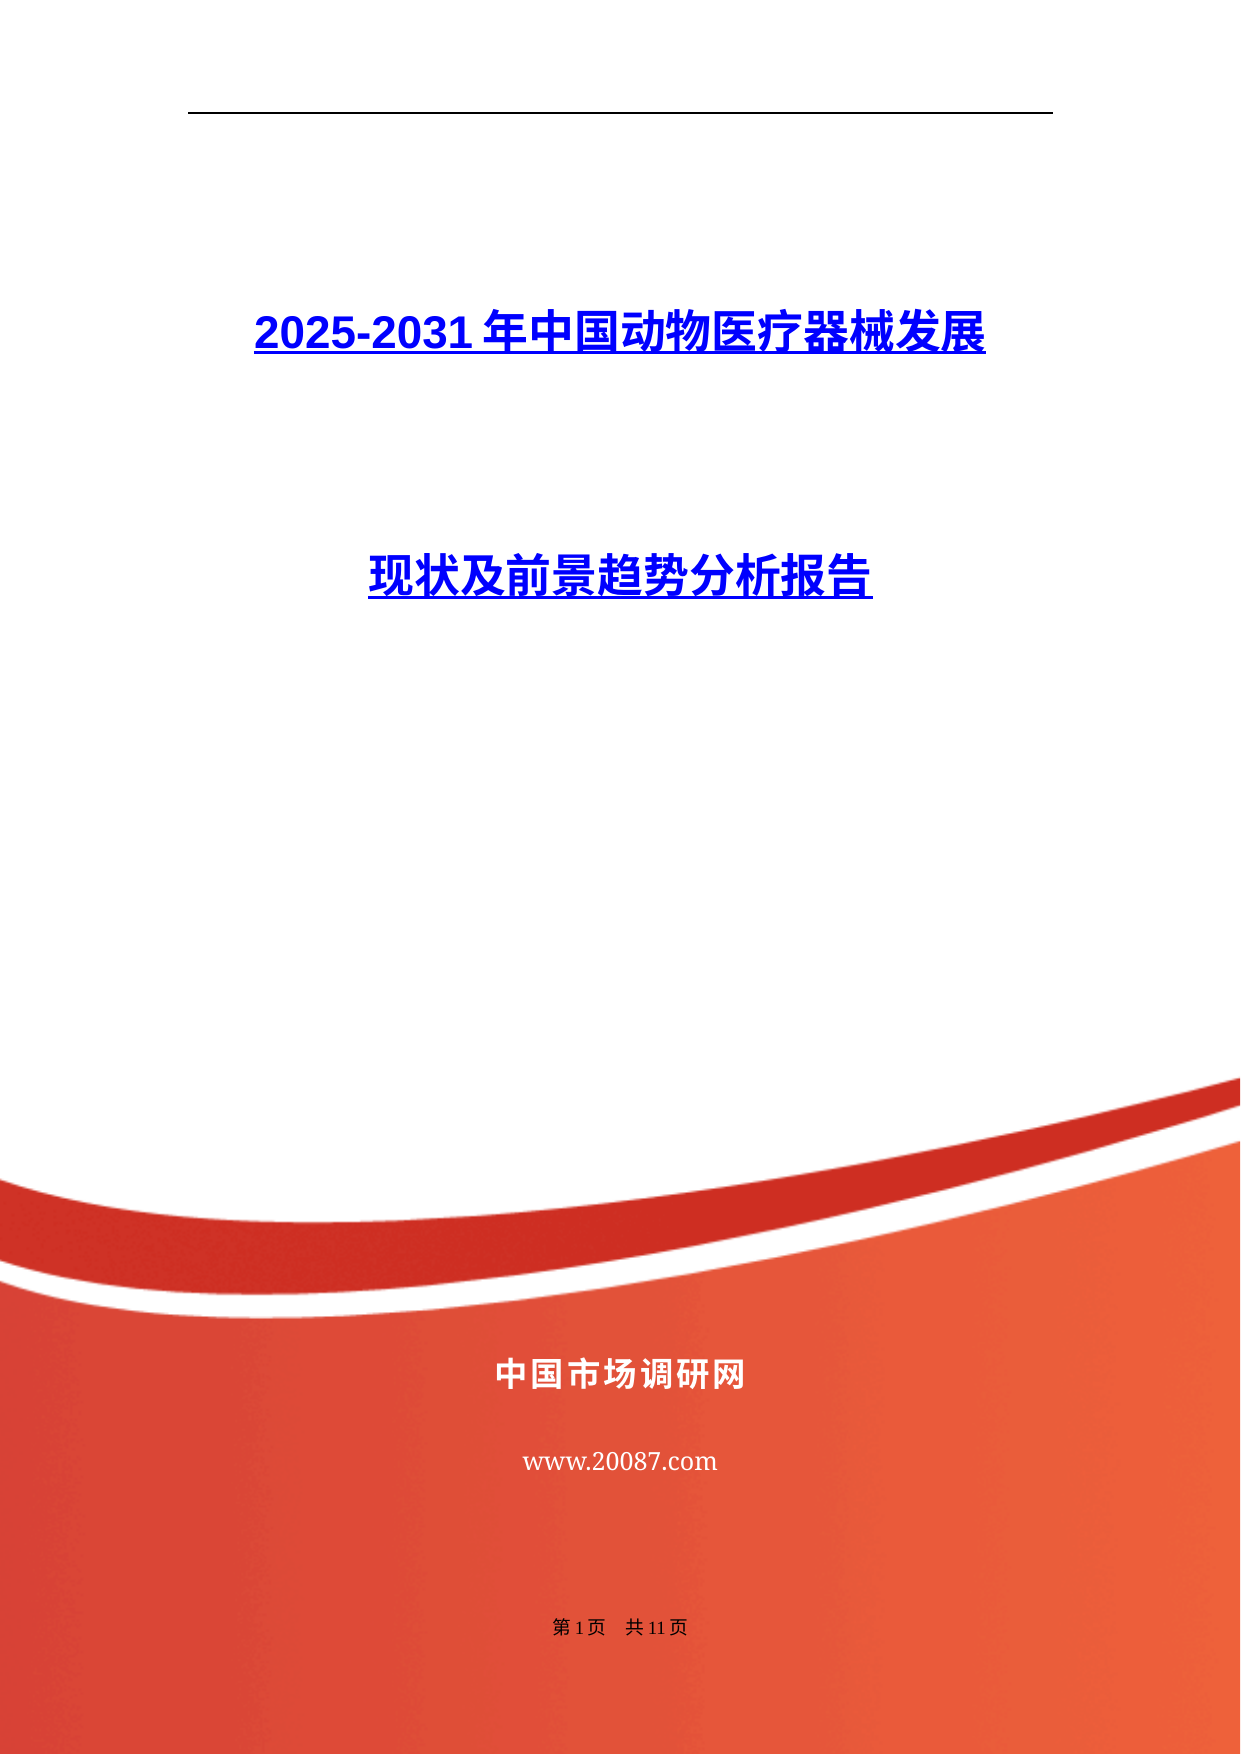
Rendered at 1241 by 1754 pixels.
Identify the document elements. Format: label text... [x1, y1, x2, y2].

picture [0, 1006, 1241, 1754]
table_header 2025-2031年中国动物医疗器械发展现状及前景趋势分析报告 [188, 207, 1053, 773]
subtitle 中国市场调研网 [187, 1339, 1053, 1404]
text www.20087.com [187, 1428, 1053, 1493]
